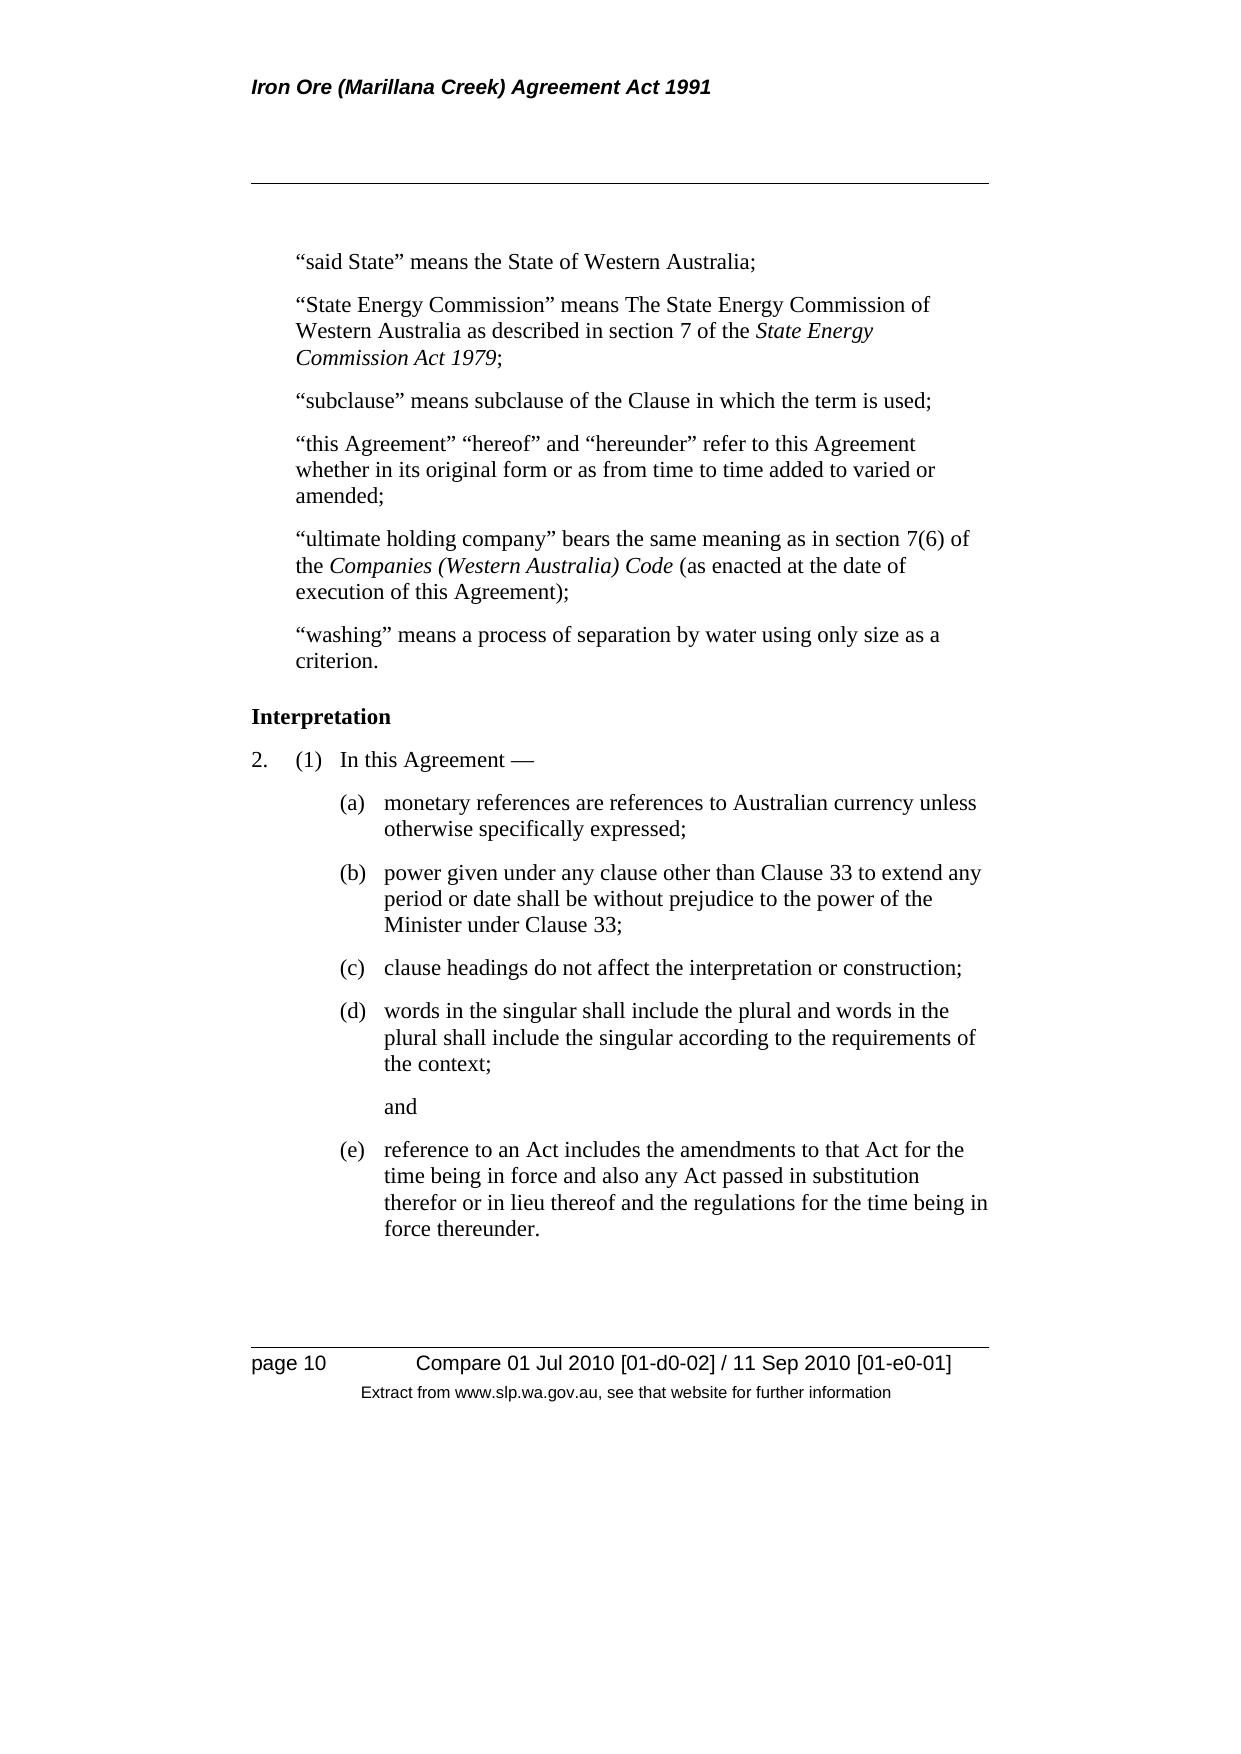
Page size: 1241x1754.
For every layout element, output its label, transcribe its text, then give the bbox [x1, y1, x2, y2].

text “ultimate holding company” bears the same meaning as in section 7(6) of the Companies (Western Australia) Code (as enacted at the date of execution of this Agreement); [295, 526, 989, 604]
text (b) power given under any clause other than Clause 33 to extend any period or date shall be without prejudice to the power of the Minister under Clause 33; [251, 858, 989, 938]
text (a) monetary references are references to Australian currency unless otherwise specifically expressed; [251, 789, 989, 842]
text (d) words in the singular shall include the plural and words in the plural shall include the singular according to the requirements of the context; [251, 997, 989, 1076]
text Interpretation [251, 703, 989, 729]
text (e) reference to an Act includes the amendments to that Act for the time being in force and also any Act passed in substitution therefor or in lieu thereof and the regulations for the time being in force thereunder. [251, 1136, 989, 1241]
text “washing” means a process of separation by water using only size as a criterion. [295, 621, 989, 674]
text “this Agreement” “hereof” and “hereunder” refer to this Agreement whether in its original form or as from time to time added to varied or amended; [295, 430, 989, 509]
text “said State” means the State of Western Australia; [295, 248, 989, 274]
text 2. (1) In this Agreement — [251, 746, 989, 772]
text and [251, 1093, 989, 1119]
text (c) clause headings do not affect the interpretation or construction; [251, 954, 989, 981]
text “State Energy Commission” means The State Energy Commission of Western Australia as described in section 7 of the State Energy Commission Act 1979; [295, 291, 989, 370]
text “subclause” means subclause of the Clause in which the term is used; [295, 387, 989, 413]
